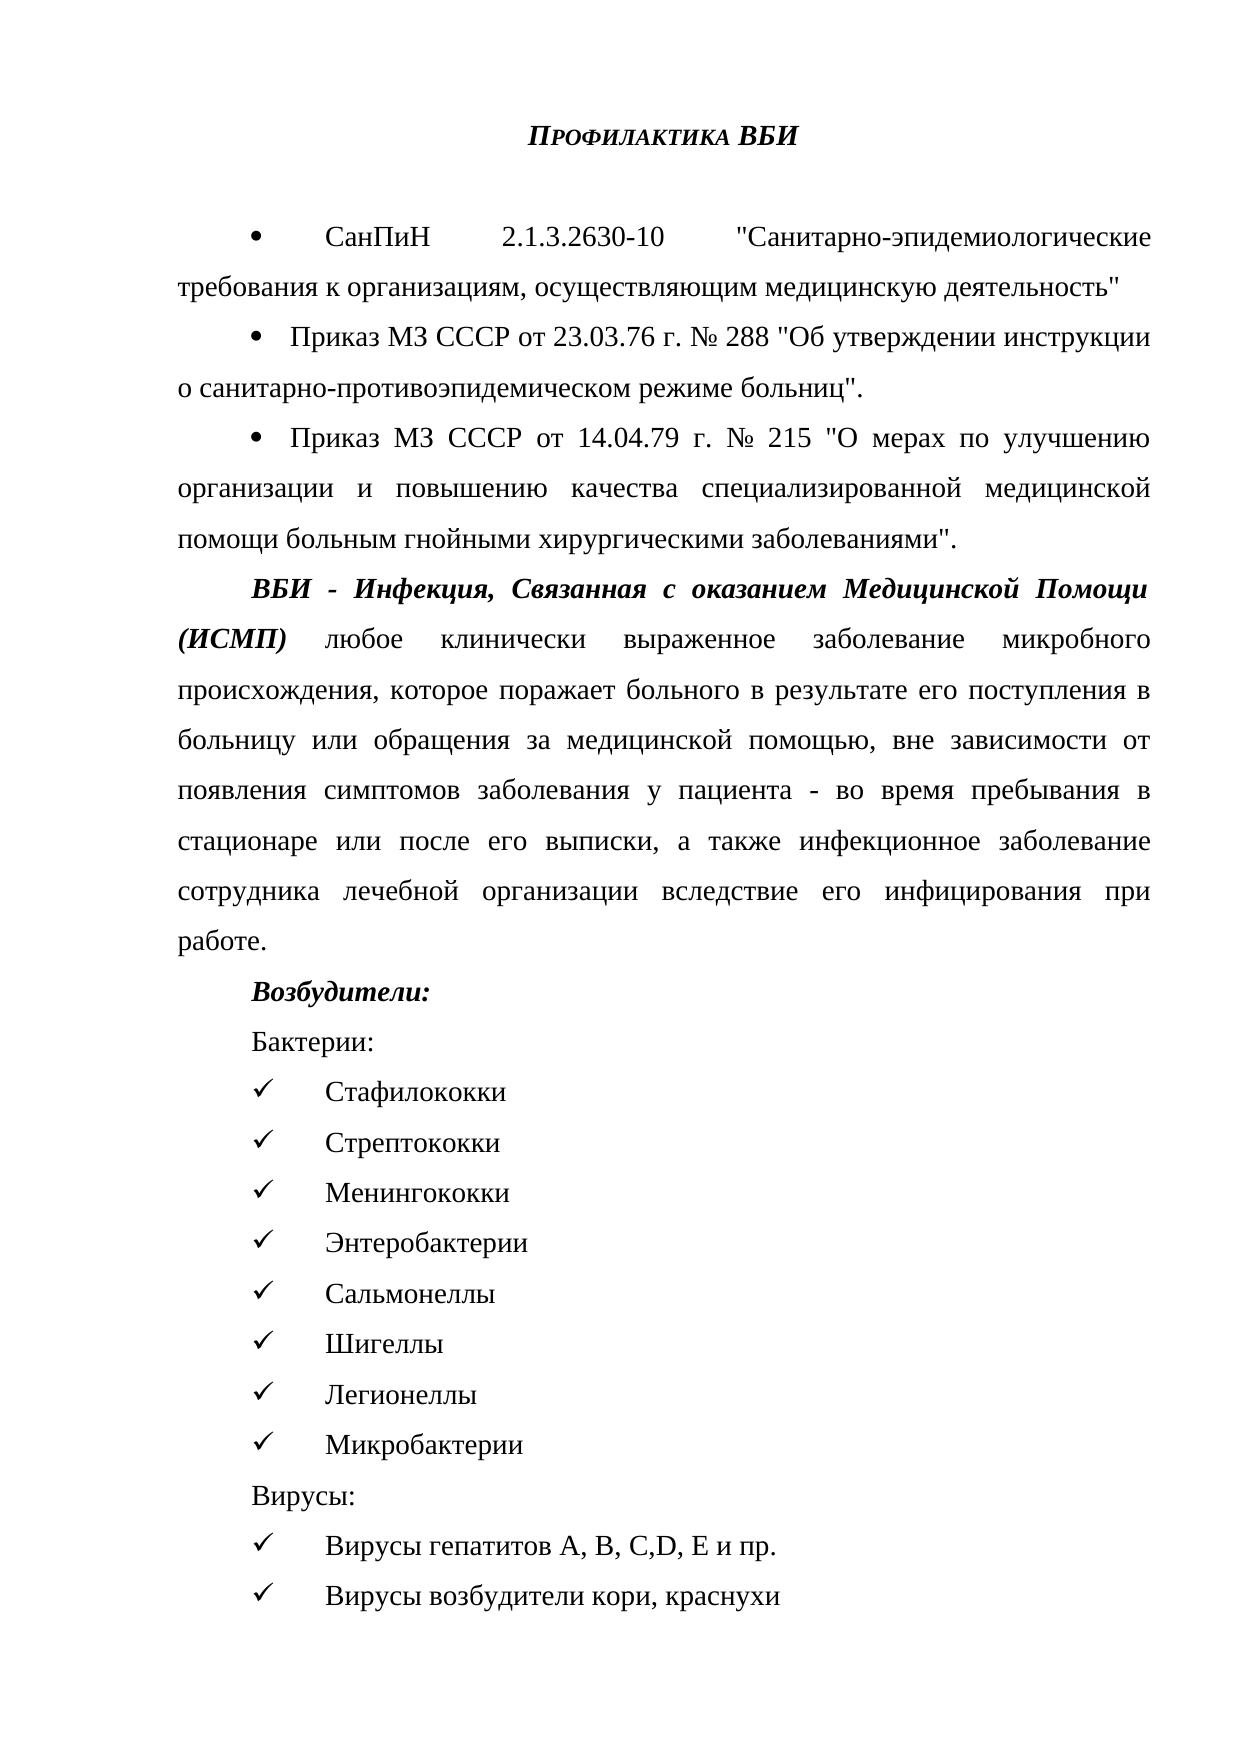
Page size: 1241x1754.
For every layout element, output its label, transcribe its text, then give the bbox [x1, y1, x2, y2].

list Приказ МЗ СССР от 23.03.76 г. № 288 "Об утверждении инструкции о санитарно-противоэпидемическом режиме больниц". [177, 319, 1152, 403]
text Бактерии: [177, 1024, 1152, 1058]
list Вирусы возбудители кори, краснухи [177, 1578, 1152, 1612]
list Энтеробактерии [177, 1226, 1152, 1259]
list Вирусы гепатитов А, В, С,D, Е и пр. [177, 1528, 1152, 1562]
list СанПиН 2.1.3.2630-10 "Санитарно-эпидемиологические требования к организациям, осуществляющим медицинскую деятельность" [177, 219, 1152, 303]
list Микробактерии [177, 1427, 1152, 1461]
list Приказ МЗ СССР от 14.04.79 г. № 215 "О мерах по улучшению организации и повышению качества специализированной медицинской помощи больным гнойными хирургическими заболеваниями". [177, 420, 1152, 554]
list Шигеллы [177, 1326, 1152, 1360]
list Сальмонеллы [177, 1276, 1152, 1310]
list Стафилококки [177, 1074, 1152, 1108]
list Легионеллы [177, 1377, 1152, 1411]
text Возбудители: [177, 974, 1152, 1007]
list Стрептококки [177, 1125, 1152, 1158]
text ВБИ - Инфекция, Связанная с оказанием Медицинской Помощи (ИСМП) любое клинически выраженное заболевание микробного происхождения, которое поражает больного в результате его поступления в больницу или обращения за медицинской помощью, вне зависимости от появления симптомов заболевания у пациента - во время пребывания в стационаре или после его выписки, а также инфекционное заболевание сотрудника лечебной организации вследствие его инфицирования при работе. [177, 571, 1152, 957]
subtitle Профилактика ВБИ [177, 118, 1152, 152]
text Вирусы: [177, 1478, 1152, 1511]
list Менингококки [177, 1175, 1152, 1209]
